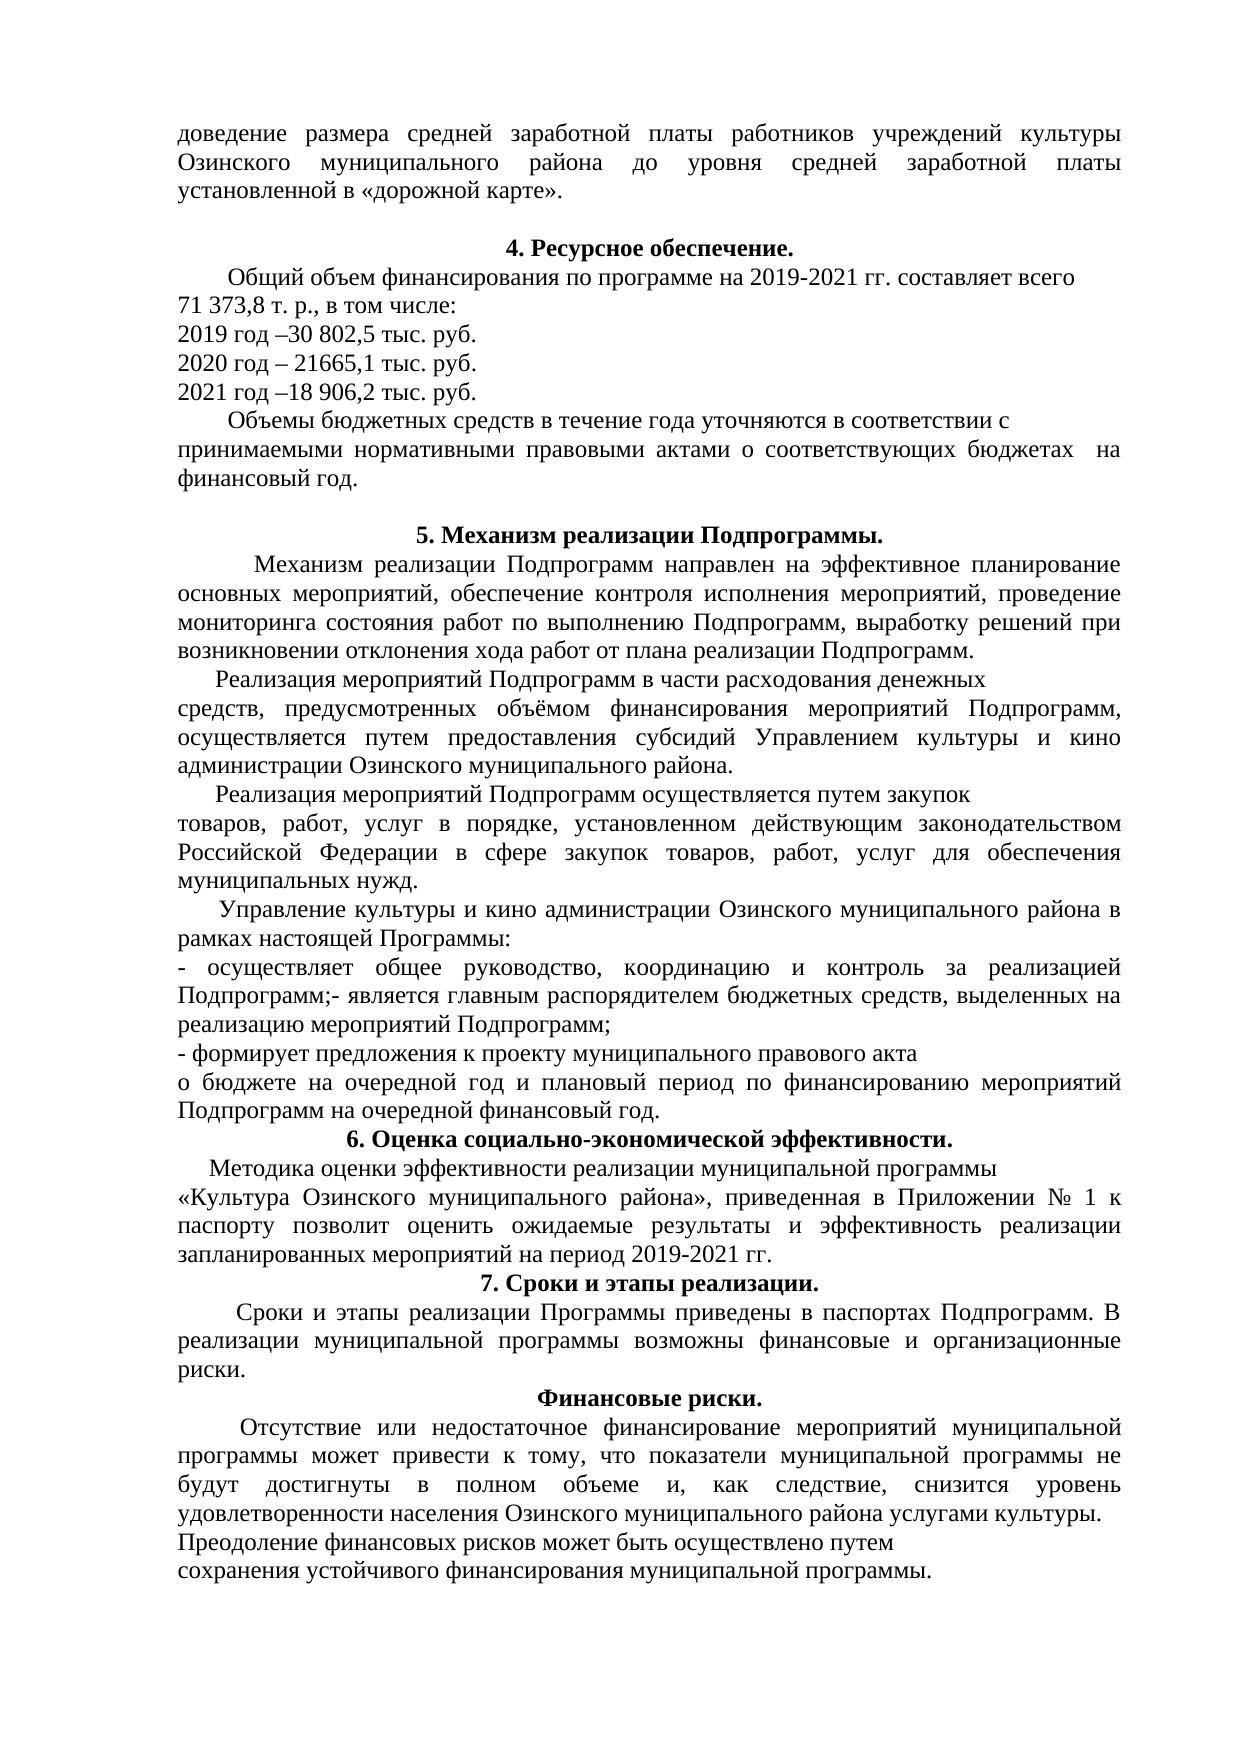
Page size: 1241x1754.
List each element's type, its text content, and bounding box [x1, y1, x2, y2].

text 6. Оценка социально-экономической эффективности. [177, 1124, 1122, 1153]
text средств, предусмотренных объёмом финансирования мероприятий Подпрограмм, осуществляется путем предоставления субсидий Управлением культуры и кино администрации Озинского муниципального района. [177, 693, 1122, 779]
text Объемы бюджетных средств в течение года уточняются в соответствии с [177, 406, 1122, 434]
text Управление культуры и кино администрации Озинского муниципального района в рамках настоящей Программы: [177, 894, 1122, 952]
text Общий объем финансирования по программе на 2019-2021 гг. составляет всего [177, 262, 1122, 291]
text Реализация мероприятий Подпрограмм в части расходования денежных [177, 664, 1122, 693]
text 7. Сроки и этапы реализации. [177, 1268, 1122, 1297]
text 2020 год – 21665,1 тыс. руб. [177, 348, 1122, 377]
text Реализация мероприятий Подпрограмм осуществляется путем закупок [177, 779, 1122, 808]
text Механизм реализации Подпрограмм направлен на эффективное планирование основных мероприятий, обеспечение контроля исполнения мероприятий, проведение мониторинга состояния работ по выполнению Подпрограмм, выработку решений при возникновении отклонения хода работ от плана реализации Подпрограмм. [177, 549, 1122, 664]
text 71 373,8 т. р., в том числе: [177, 291, 1122, 319]
text сохранения устойчивого финансирования муниципальной программы. [177, 1556, 1122, 1584]
text 2019 год –30 802,5 тыс. руб. [177, 319, 1122, 348]
text доведение размера средней заработной платы работников учреждений культуры Озинского муниципального района до уровня средней заработной платы установленной в «дорожной карте». [177, 118, 1122, 204]
text принимаемыми нормативными правовыми актами о соответствующих бюджетах на финансовый год. [177, 434, 1122, 492]
text 4. Ресурсное обеспечение. [177, 233, 1122, 262]
text Сроки и этапы реализации Программы приведены в паспортах Подпрограмм. В реализации муниципальной программы возможны финансовые и организационные риски. [177, 1297, 1122, 1383]
text о бюджете на очередной год и плановый период по финансированию мероприятий Подпрограмм на очередной финансовый год. [177, 1067, 1122, 1124]
text Методика оценки эффективности реализации муниципальной программы [177, 1153, 1122, 1182]
text - формирует предложения к проекту муниципального правового акта [177, 1038, 1122, 1067]
text товаров, работ, услуг в порядке, установленном действующим законодательством Российской Федерации в сфере закупок товаров, работ, услуг для обеспечения муниципальных нужд. [177, 808, 1122, 894]
text Финансовые риски. [177, 1383, 1122, 1412]
text - осуществляет общее руководство, координацию и контроль за реализацией Подпрограмм;- является главным распорядителем бюджетных средств, выделенных на реализацию мероприятий Подпрограмм; [177, 952, 1122, 1038]
text 5. Механизм реализации Подпрограммы. [177, 521, 1122, 549]
text Преодоление финансовых рисков может быть осуществлено путем [177, 1527, 1122, 1556]
text 2021 год –18 906,2 тыс. руб. [177, 377, 1122, 406]
text Отсутствие или недостаточное финансирование мероприятий муниципальной программы может привести к тому, что показатели муниципальной программы не будут достигнуты в полном объеме и, как следствие, снизится уровень удовлетворенности населения Озинского муниципального района услугами культуры. [177, 1412, 1122, 1527]
text «Культура Озинского муниципального района», приведенная в Приложении № 1 к паспорту позволит оценить ожидаемые результаты и эффективность реализации запланированных мероприятий на период 2019-2021 гг. [177, 1182, 1122, 1268]
